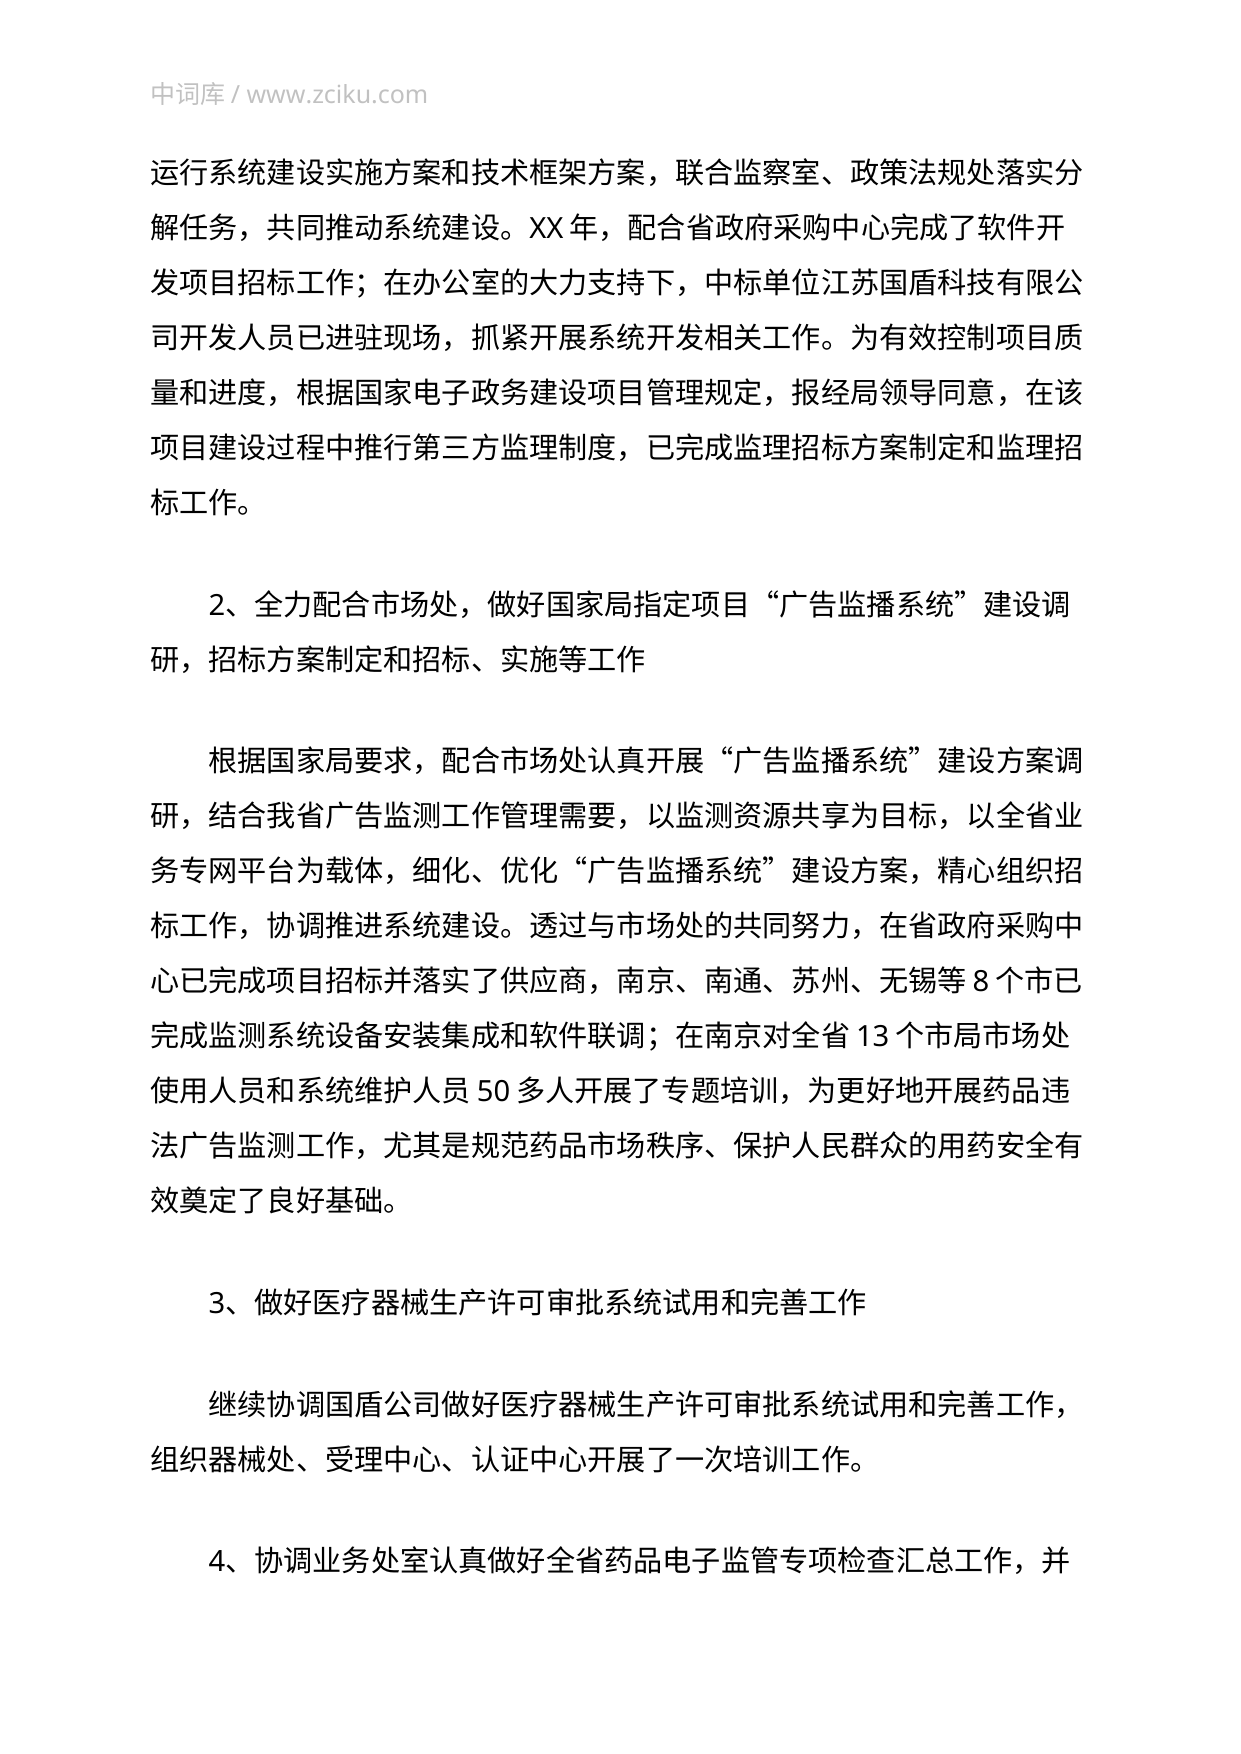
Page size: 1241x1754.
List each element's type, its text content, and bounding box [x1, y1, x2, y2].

text 2、全力配合市场处，做好国家局指定项目“广告监播系统”建设调研，招标方案制定和招标、实施等工作 [150, 581, 1090, 678]
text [150, 150, 1090, 522]
text 3、做好医疗器械生产许可审批系统试用和完善工作 [150, 1279, 1090, 1322]
text 继续协调国盾公司做好医疗器械生产许可审批系统试用和完善工作，组织器械处、受理中心、认证中心开展了一次培训工作。 [150, 1381, 1090, 1478]
text 根据国家局要求，配合市场处认真开展“广告监播系统”建设方案调研，结合我省广告监测工作管理需要，以监测资源共享为目标，以全省业务专网平台为载体，细化、优化“广告监播系统”建设方案，精心组织招标工作，协调推进系统建设。透过与市场处的共同努力，在省政府采购中心已完成项目招标并落实了供应商，南京、南通、苏州、无锡等8个市已完成监测系统设备安装集成和软件联调；在南京对全省13个市局市场处使用人员和系统维护人员50多人开展了专题培训，为更好地开展药品违法广告监测工作，尤其是规范药品市场秩序、保护人民群众的用药安全有效奠定了良好基础。 [150, 738, 1090, 1220]
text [150, 1538, 1090, 1580]
